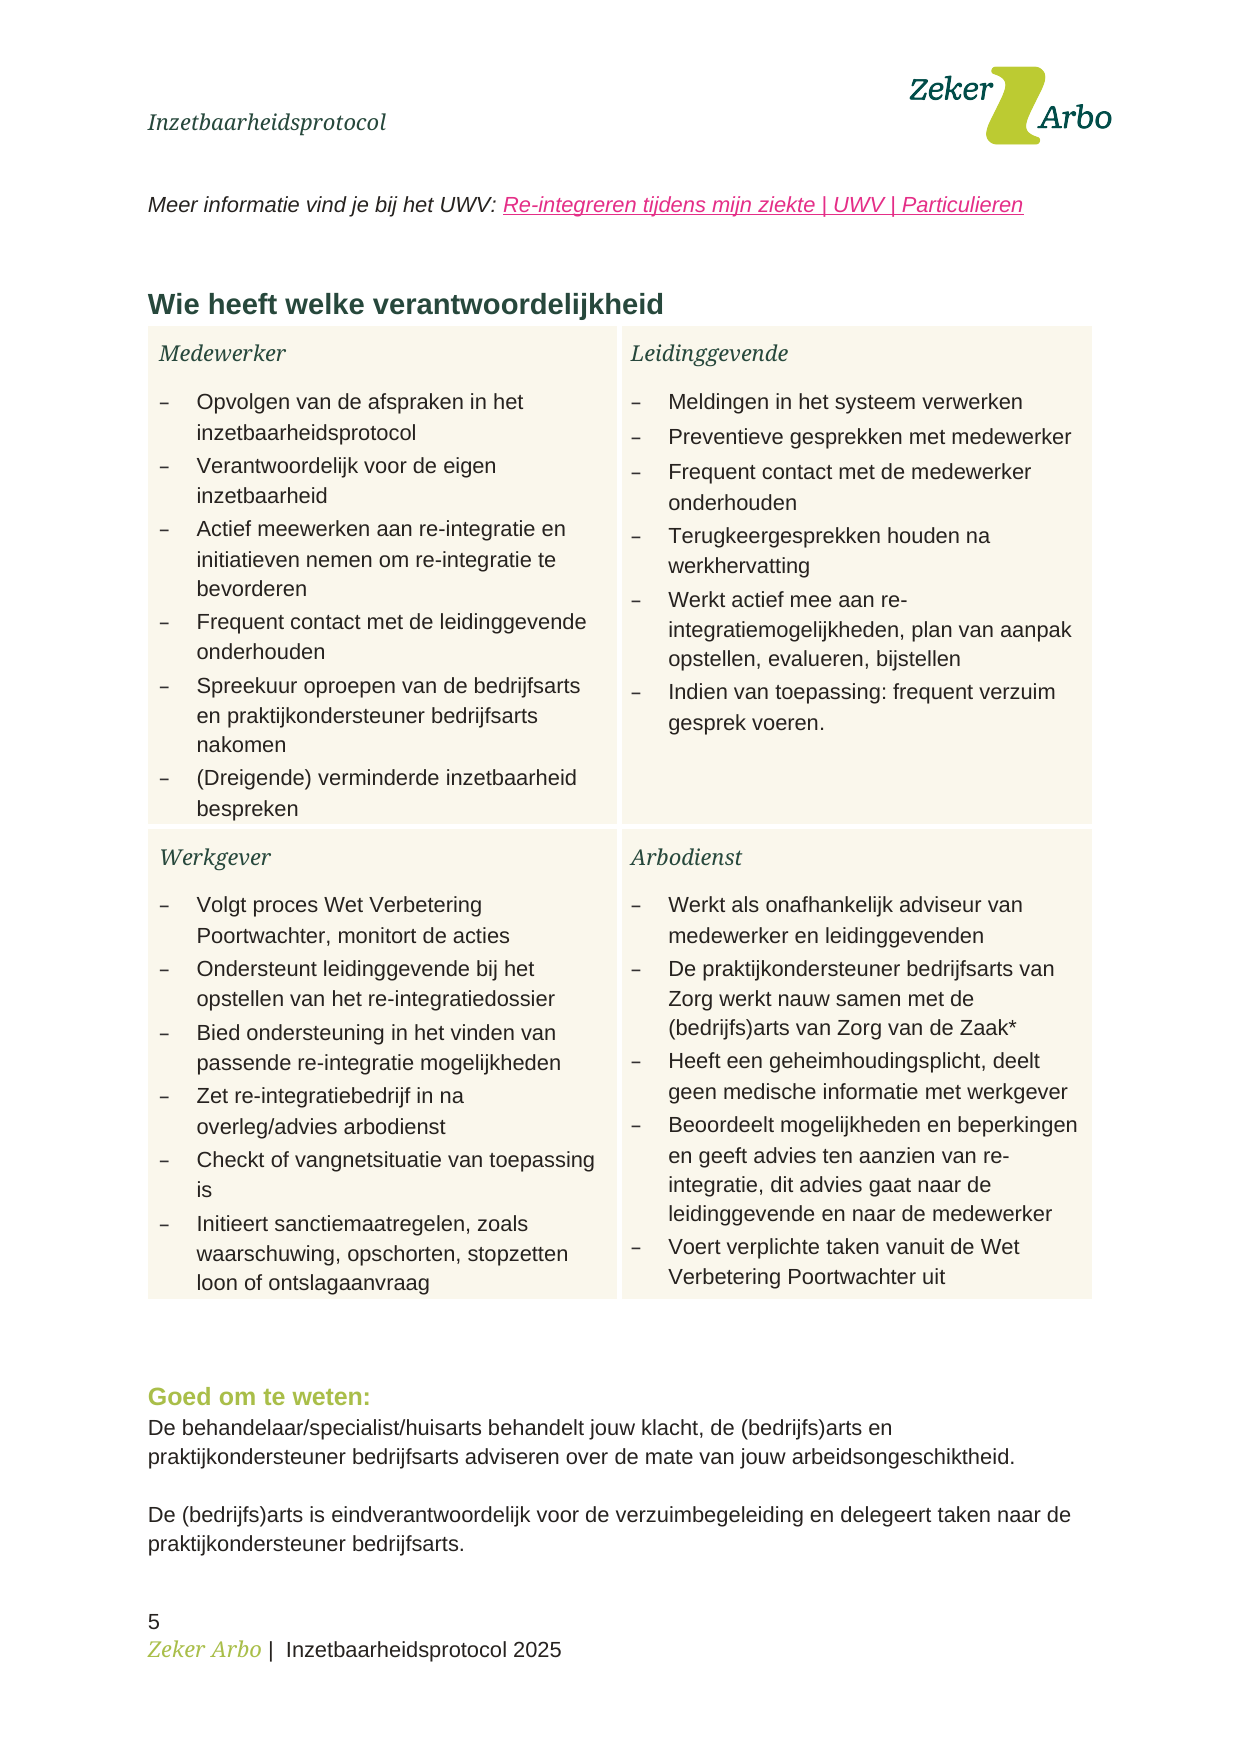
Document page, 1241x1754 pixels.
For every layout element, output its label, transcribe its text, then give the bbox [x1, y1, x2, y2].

table_header Leidinggevende Meldingen in het systeem verwerken Preventieve gesprekken met medewerker Frequent contact met de medewerker onderhouden Terugkeergesprekken houden na werkhervatting Werkt actief mee aan re-integratiemogelijkheden, plan van aanpak opstellen, evalueren, bijstellen Indien van toepassing: frequent verzuim gesprek voeren. [622, 326, 1092, 824]
table_cell Arbodienst Werkt als onafhankelijk adviseur van medewerker en leidinggevenden De praktijkondersteuner bedrijfsarts van Zorg werkt nauw samen met de (bedrijfs)arts van Zorg van de Zaak* Heeft een geheimhoudingsplicht, deelt geen medische informatie met werkgever Beoordeelt mogelijkheden en beperkingen en geeft advies ten aanzien van re-integratie, dit advies gaat naar de leidinggevende en naar de medewerker Voert verplichte taken vanuit de Wet Verbetering Poortwachter uit [622, 829, 1092, 1299]
text De behandelaar/specialist/huisarts behandelt jouw klacht, de (bedrijfs)arts en praktijkondersteuner bedrijfsarts adviseren over de mate van jouw arbeidsongeschiktheid. [148, 1415, 1092, 1469]
picture [890, 53, 1131, 158]
subtitle Goed om te weten: [148, 1382, 1092, 1411]
text De (bedrijfs)arts is eindverantwoordelijk voor de verzuimbegeleiding en delegeert taken naar de praktijkondersteuner bedrijfsarts. [148, 1502, 1092, 1556]
text Wie heeft welke verantwoordelijkheid [148, 287, 1092, 321]
table_cell Werkgever Volgt proces Wet Verbetering Poortwachter, monitort de acties Ondersteunt leidinggevende bij het opstellen van het re-integratiedossier Bied ondersteuning in het vinden van passende re-integratie mogelijkheden Zet re-integratiebedrijf in na overleg/advies arbodienst Checkt of vangnetsituatie van toepassing is Initieert sanctiemaatregelen, zoals waarschuwing, opschorten, stopzetten loon of ontslagaanvraag [148, 829, 617, 1299]
text Meer informatie vind je bij het UWV: Re-integreren tijdens mijn ziekte | UWV | Particulieren [148, 192, 1092, 217]
table_header Medewerker Opvolgen van de afspraken in het inzetbaarheidsprotocol Verantwoordelijk voor de eigen inzetbaarheid Actief meewerken aan re-integratie en initiatieven nemen om re-integratie te bevorderen Frequent contact met de leidinggevende onderhouden Spreekuur oproepen van de bedrijfsarts en praktijkondersteuner bedrijfsarts nakomen (Dreigende) verminderde inzetbaarheid bespreken [148, 326, 617, 824]
